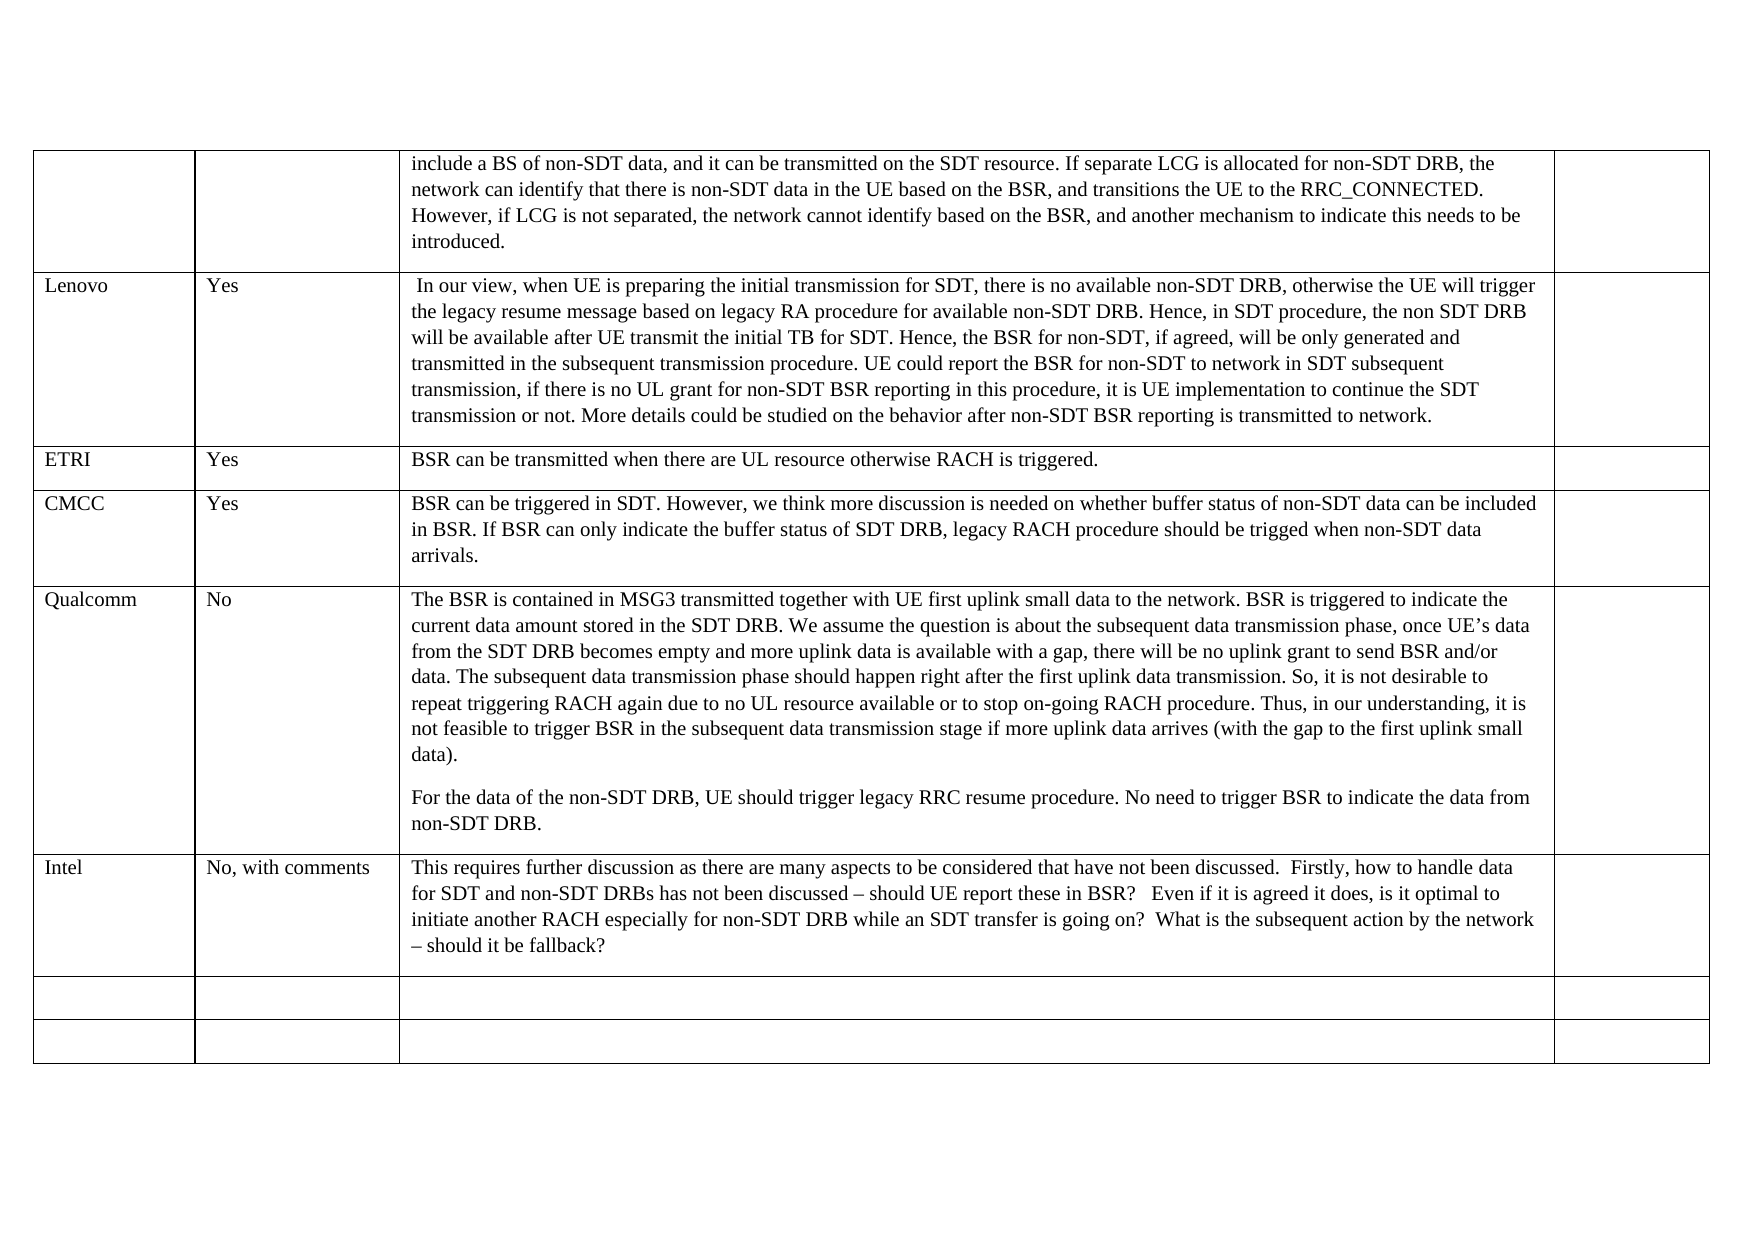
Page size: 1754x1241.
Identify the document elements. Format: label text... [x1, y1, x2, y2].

table_cell The BSR is contained in MSG3 transmitted together with UE first uplink small data to the network. BSR is triggered to indicate the current data amount stored in the SDT DRB. We assume the question is about the subsequent data transmission phase, once UE’s data from the SDT DRB becomes empty and more uplink data is available with a gap, there will be no uplink grant to send BSR and/or data. The subsequent data transmission phase should happen right after the first uplink data transmission. So, it is not desirable to repeat triggering RACH again due to no UL resource available or to stop on-going RACH procedure. Thus, in our understanding, it is not feasible to trigger BSR in the subsequent data transmission stage if more uplink data arrives (with the gap to the first uplink small data). For the data of the non-SDT DRB, UE should trigger legacy RRC resume procedure. No need to trigger BSR to indicate the data from non-SDT DRB. [400, 587, 1554, 854]
table_cell [400, 1020, 1554, 1063]
table_cell Yes [196, 491, 399, 586]
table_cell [400, 151, 1554, 272]
table_cell ETRI [34, 447, 194, 490]
table_cell BSR can be triggered in SDT. However, we think more discussion is needed on whether buffer status of non-SDT data can be included in BSR. If BSR can only indicate the buffer status of SDT DRB, legacy RACH procedure should be trigged when non-SDT data arrivals. [400, 491, 1554, 586]
table_cell BSR can be transmitted when there are UL resource otherwise RACH is triggered. [400, 447, 1554, 490]
table_cell [34, 977, 194, 1019]
table_cell No [196, 587, 399, 854]
table_cell [34, 1020, 194, 1063]
table_cell Intel [34, 855, 194, 976]
table_cell Yes [196, 273, 399, 446]
table_cell LG [34, 151, 194, 272]
table_cell Yes [196, 447, 399, 490]
table_cell [1555, 977, 1709, 1019]
table_cell Qualcomm [34, 587, 194, 854]
table_cell [1555, 491, 1709, 586]
table_cell [400, 977, 1554, 1019]
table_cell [196, 151, 399, 272]
table_cell CMCC [34, 491, 194, 586]
table_cell [1555, 151, 1709, 272]
table_cell [196, 977, 399, 1019]
table_cell [1555, 447, 1709, 490]
table_cell [1555, 587, 1709, 854]
table_cell In our view, when UE is preparing the initial transmission for SDT, there is no available non-SDT DRB, otherwise the UE will trigger the legacy resume message based on legacy RA procedure for available non-SDT DRB. Hence, in SDT procedure, the non SDT DRB will be available after UE transmit the initial TB for SDT. Hence, the BSR for non-SDT, if agreed, will be only generated and transmitted in the subsequent transmission procedure. UE could report the BSR for non-SDT to network in SDT subsequent transmission, if there is no UL grant for non-SDT BSR reporting in this procedure, it is UE implementation to continue the SDT transmission or not. More details could be studied on the behavior after non-SDT BSR reporting is transmitted to network. [400, 273, 1554, 446]
table_cell [1555, 273, 1709, 446]
table_cell [1555, 1020, 1709, 1063]
table_cell [196, 1020, 399, 1063]
table_cell Lenovo [34, 273, 194, 446]
table_cell No, with comments [196, 855, 399, 976]
table_cell This requires further discussion as there are many aspects to be considered that have not been discussed. Firstly, how to handle data for SDT and non-SDT DRBs has not been discussed – should UE report these in BSR? Even if it is agreed it does, is it optimal to initiate another RACH especially for non-SDT DRB while an SDT transfer is going on? What is the subsequent action by the network – should it be fallback? [400, 855, 1554, 976]
table_cell [1555, 855, 1709, 976]
